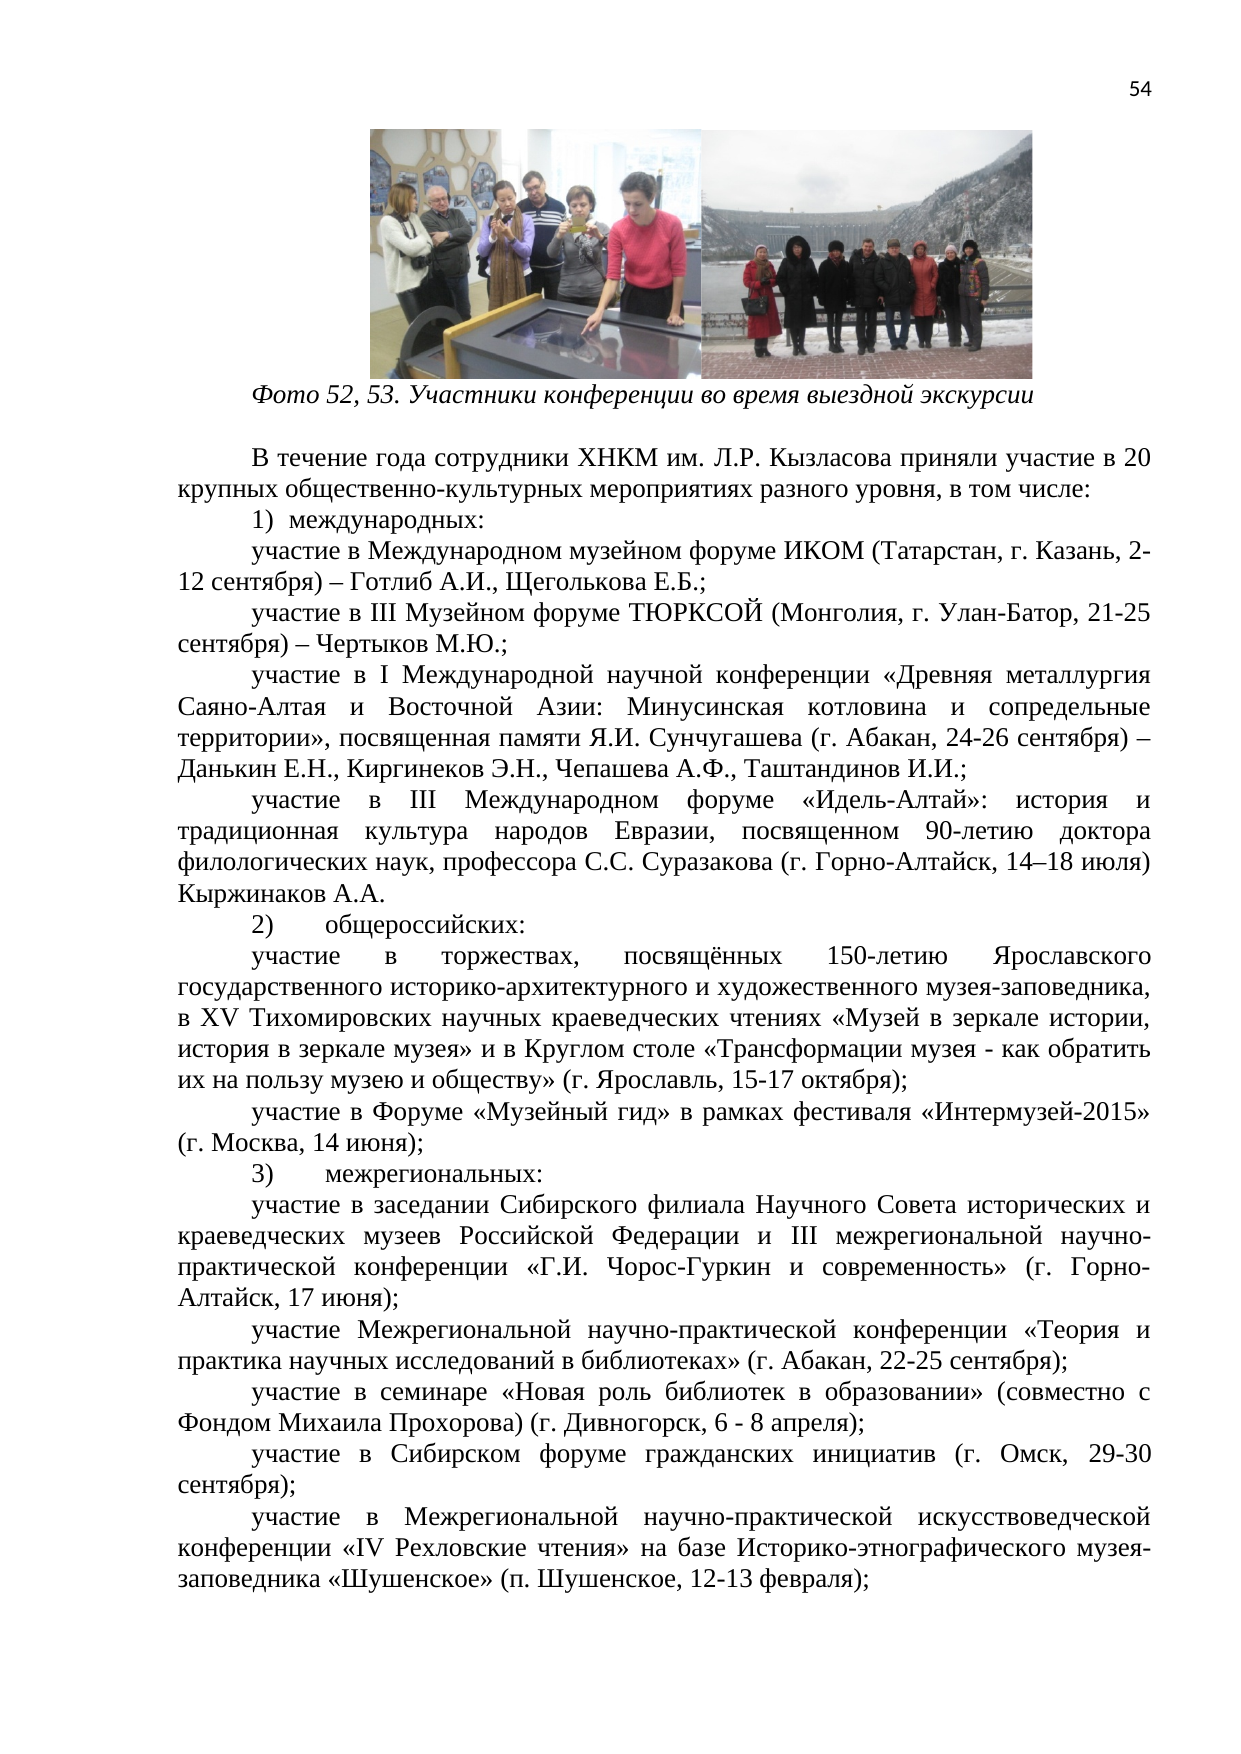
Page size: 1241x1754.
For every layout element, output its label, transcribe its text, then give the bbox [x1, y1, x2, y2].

text участие в Международном музейном форуме ИКОМ (Татарстан, г. Казань, 2-12 сентября) – Готлиб А.И., Щеголькова Е.Б.; [177, 534, 1152, 596]
text Фото 52, 53. Участники конференции во время выездной экскурсии [177, 378, 1152, 409]
text участие в III Международном форуме «Идель-Алтай»: история и традиционная культура народов Евразии, посвященном 90-летию доктора филологических наук, профессора С.С. Суразакова (г. Горно-Алтайск, 14–18 июля) Кыржинаков А.А. [177, 783, 1152, 908]
text участие в торжествах, посвящённых 150-летию Ярославского государственного историко-архитектурного и художественного музея-заповедника, в XV Тихомировских научных краеведческих чтениях «Музей в зеркале истории, история в зеркале музея» и в Круглом столе «Трансформации музея - как обратить их на пользу музею и обществу» (г. Ярославль, 15-17 октября); [177, 939, 1152, 1095]
text участие в I Международной научной конференции «Древняя металлургия Саяно-Алтая и Восточной Азии: Минусинская котловина и сопредельные территории», посвященная памяти Я.И. Сунчугашева (г. Абакан, 24-26 сентября) –Данькин Е.Н., Киргинеков Э.Н., Чепашева А.Ф., Таштандинов И.И.; [177, 659, 1152, 783]
text участие в Форуме «Музейный гид» в рамках фестиваля «Интермузей-2015» (г. Москва, 14 июня); [177, 1095, 1152, 1157]
picture [370, 129, 1033, 379]
text участие в III Музейном форуме ТЮРКСОЙ (Монголия, г. Улан-Батор, 21-25 сентября) – Чертыков М.Ю.; [177, 596, 1152, 659]
text участие в Сибирском форуме гражданских инициатив (г. Омск, 29-30 сентября); [177, 1437, 1152, 1499]
text участие в семинаре «Новая роль библиотек в образовании» (совместно с Фондом Михаила Прохорова) (г. Дивногорск, 6 - 8 апреля); [177, 1375, 1152, 1437]
text участие в заседании Сибирского филиала Научного Совета исторических и краеведческих музеев Российской Федерации и III межрегиональной научно-практической конференции «Г.И. Чорос-Гуркин и современность» (г. Горно-Алтайск, 17 июня); [177, 1188, 1152, 1313]
list международных: [251, 503, 1152, 534]
list общероссийских: [177, 908, 1152, 939]
text В течение года сотрудники ХНКМ им. Л.Р. Кызласова приняли участие в 20 крупных общественно-культурных мероприятиях разного уровня, в том числе: [177, 441, 1152, 503]
text участие в Межрегиональной научно-практической искусствоведческой конференции «IV Рехловские чтения» на базе Историко-этнографического музея-заповедника «Шушенское» (п. Шушенское, 12-13 февраля); [177, 1499, 1152, 1593]
list межрегиональных: [177, 1157, 1152, 1188]
text участие Межрегиональной научно-практической конференции «Теория и практика научных исследований в библиотеках» (г. Абакан, 22-25 сентября); [177, 1313, 1152, 1375]
